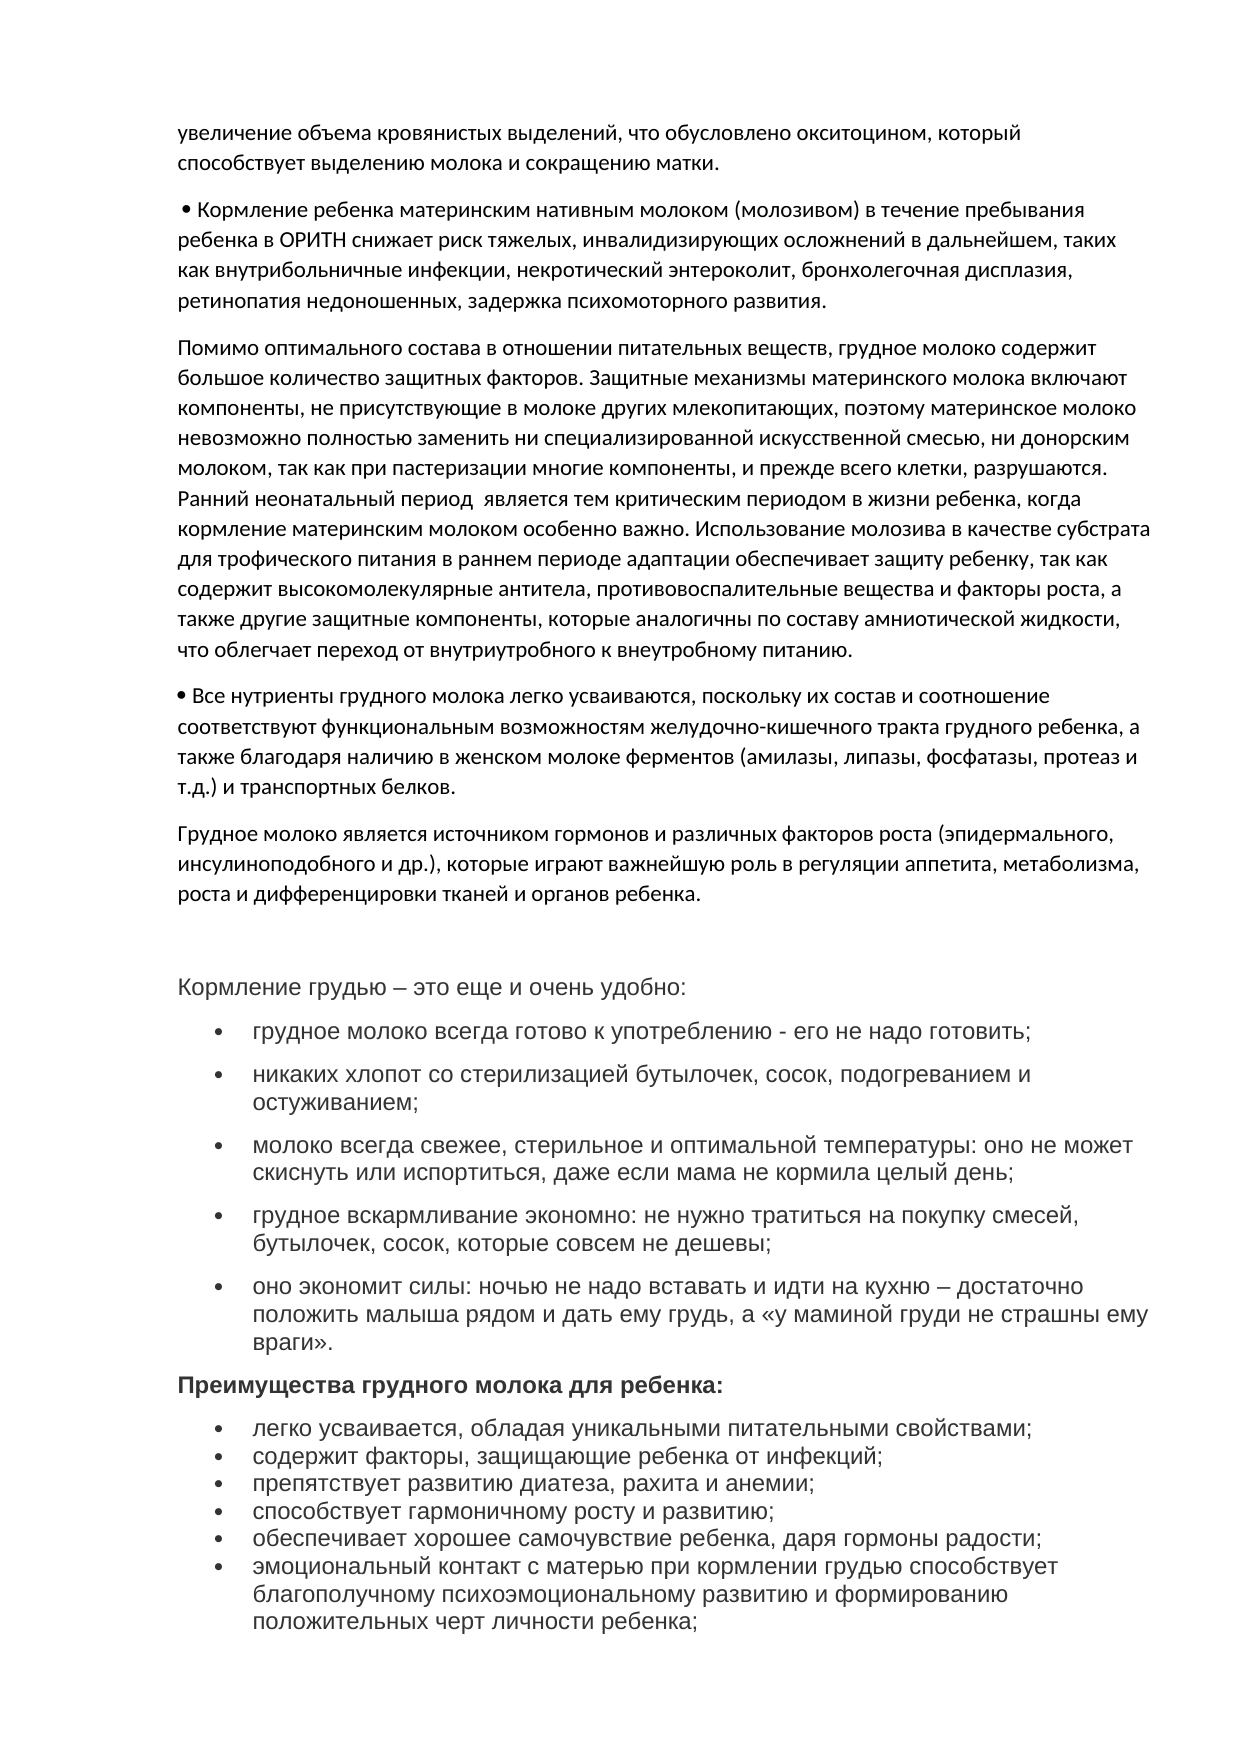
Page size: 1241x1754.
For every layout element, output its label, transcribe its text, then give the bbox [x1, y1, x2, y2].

text Грудное молоко является источником гормонов и различных факторов роста (эпидермального, инсулиноподобного и др.), которые играют важнейшую роль в регуляции аппетита, метаболизма, роста и дифференцировки тканей и органов ребенка. [177, 819, 1152, 908]
text Кормление грудью – это еще и очень удобно: [177, 973, 1152, 1001]
list легко усваивается, обладая уникальными питательными свойствами; [215, 1414, 1152, 1442]
list эмоциональный контакт с матерью при кормлении грудью способствует благополучному психоэмоциональному развитию и формированию положительных черт личности ребенка; [215, 1552, 1152, 1635]
list грудное молоко всегда готово к употреблению - его не надо готовить; [215, 1017, 1152, 1044]
list обеспечивает хорошее самочувствие ребенка, даря гормоны радости; [215, 1524, 1152, 1552]
text Преимущества грудного молока для ребенка: [177, 1371, 1152, 1398]
list молоко всегда свежее, стерильное и оптимальной температуры: оно не может скиснуть или испортиться, даже если мама не кормила целый день; [215, 1131, 1152, 1186]
list способствует гармоничному росту и развитию; [215, 1497, 1152, 1524]
list оно экономит силы: ночью не надо вставать и идти на кухню – достаточно положить малыша рядом и дать ему грудь, а «у маминой груди не страшны ему враги». [215, 1272, 1152, 1355]
text Помимо оптимального состава в отношении питательных веществ, грудное молоко содержит большое количество защитных факторов. Защитные механизмы материнского молока включают компоненты, не присутствующие в молоке других млекопитающих, поэтому материнское молоко невозможно полностью заменить ни специализированной искусственной смесью, ни донорским молоком, так как при пастеризации многие компоненты, и прежде всего клетки, разрушаются. Ранний неонатальный период является тем критическим периодом в жизни ребенка, когда кормление материнским молоком особенно важно. Использование молозива в качестве субстрата для трофического питания в раннем периоде адаптации обеспечивает защиту ребенку, так как содержит высокомолекулярные антитела, противовоспалительные вещества и факторы роста, а также другие защитные компоненты, которые аналогичны по составу амниотической жидкости, что облегчает переход от внутриутробного к внеутробному питанию. [177, 333, 1152, 663]
text Все нутриенты грудного молока легко усваиваются, поскольку их состав и соотношение соответствуют функциональным возможностям желудочно-кишечного тракта грудного ребенка, а также благодаря наличию в женском молоке ферментов (амилазы, липазы, фосфатазы, протеаз и т.д.) и транспортных белков. [177, 682, 1152, 800]
list содержит факторы, защищающие ребенка от инфекций; [215, 1442, 1152, 1469]
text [177, 118, 1152, 176]
list препятствует развитию диатеза, рахита и анемии; [215, 1469, 1152, 1497]
list грудное вскармливание экономно: не нужно тратиться на покупку смесей, бутылочек, сосок, которые совсем не дешевы; [215, 1201, 1152, 1257]
text Кормление ребенка материнским нативным молоком (молозивом) в течение пребывания ребенка в ОРИТН снижает риск тяжелых, инвалидизирующих осложнений в дальнейшем, таких как внутрибольничные инфекции, некротический энтероколит, бронхолегочная дисплазия, ретинопатия недоношенных, задержка психомоторного развития. [177, 195, 1152, 314]
list никаких хлопот со стерилизацией бутылочек, сосок, подогреванием и остуживанием; [215, 1060, 1152, 1115]
